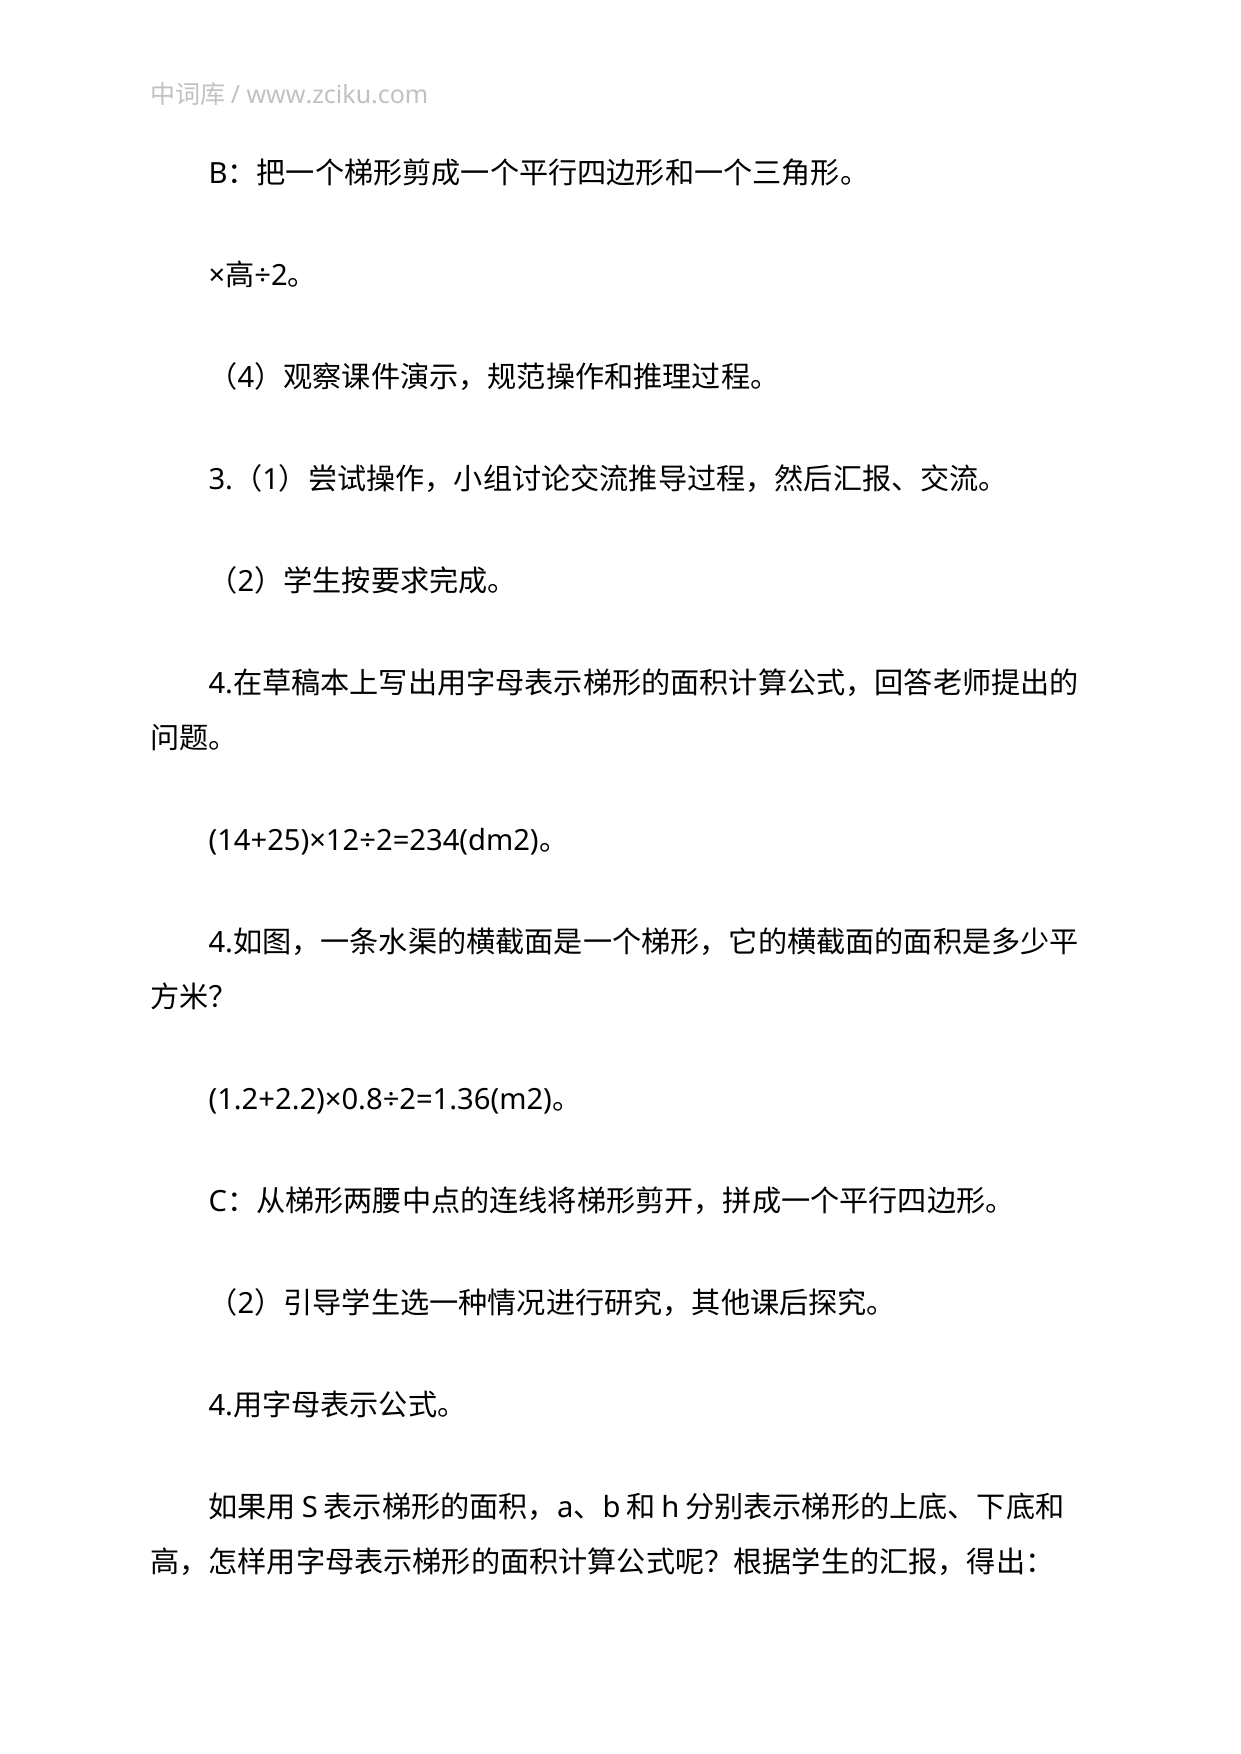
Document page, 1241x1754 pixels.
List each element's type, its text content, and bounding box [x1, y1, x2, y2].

text (14+25)×12÷2=234(dm2)。 [150, 817, 1090, 859]
text C：从梯形两腰中点的连线将梯形剪开，拼成一个平行四边形。 [150, 1177, 1090, 1220]
text ×高÷2。 [150, 252, 1090, 294]
text 4.在草稿本上写出用字母表示梯形的面积计算公式，回答老师提出的问题。 [150, 660, 1090, 757]
text 3.（1）尝试操作，小组讨论交流推导过程，然后汇报、交流。 [150, 456, 1090, 498]
text 4.如图，一条水渠的横截面是一个梯形，它的横截面的面积是多少平方米？ [150, 919, 1090, 1016]
text （2）引导学生选一种情况进行研究，其他课后探究。 [150, 1279, 1090, 1322]
text （4）观察课件演示，规范操作和推理过程。 [150, 354, 1090, 396]
text (1.2+2.2)×0.8÷2=1.36(m2)。 [150, 1075, 1090, 1118]
text B：把一个梯形剪成一个平行四边形和一个三角形。 [150, 150, 1090, 192]
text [150, 1483, 1090, 1581]
text （2）学生按要求完成。 [150, 558, 1090, 600]
text 4.用字母表示公式。 [150, 1381, 1090, 1424]
